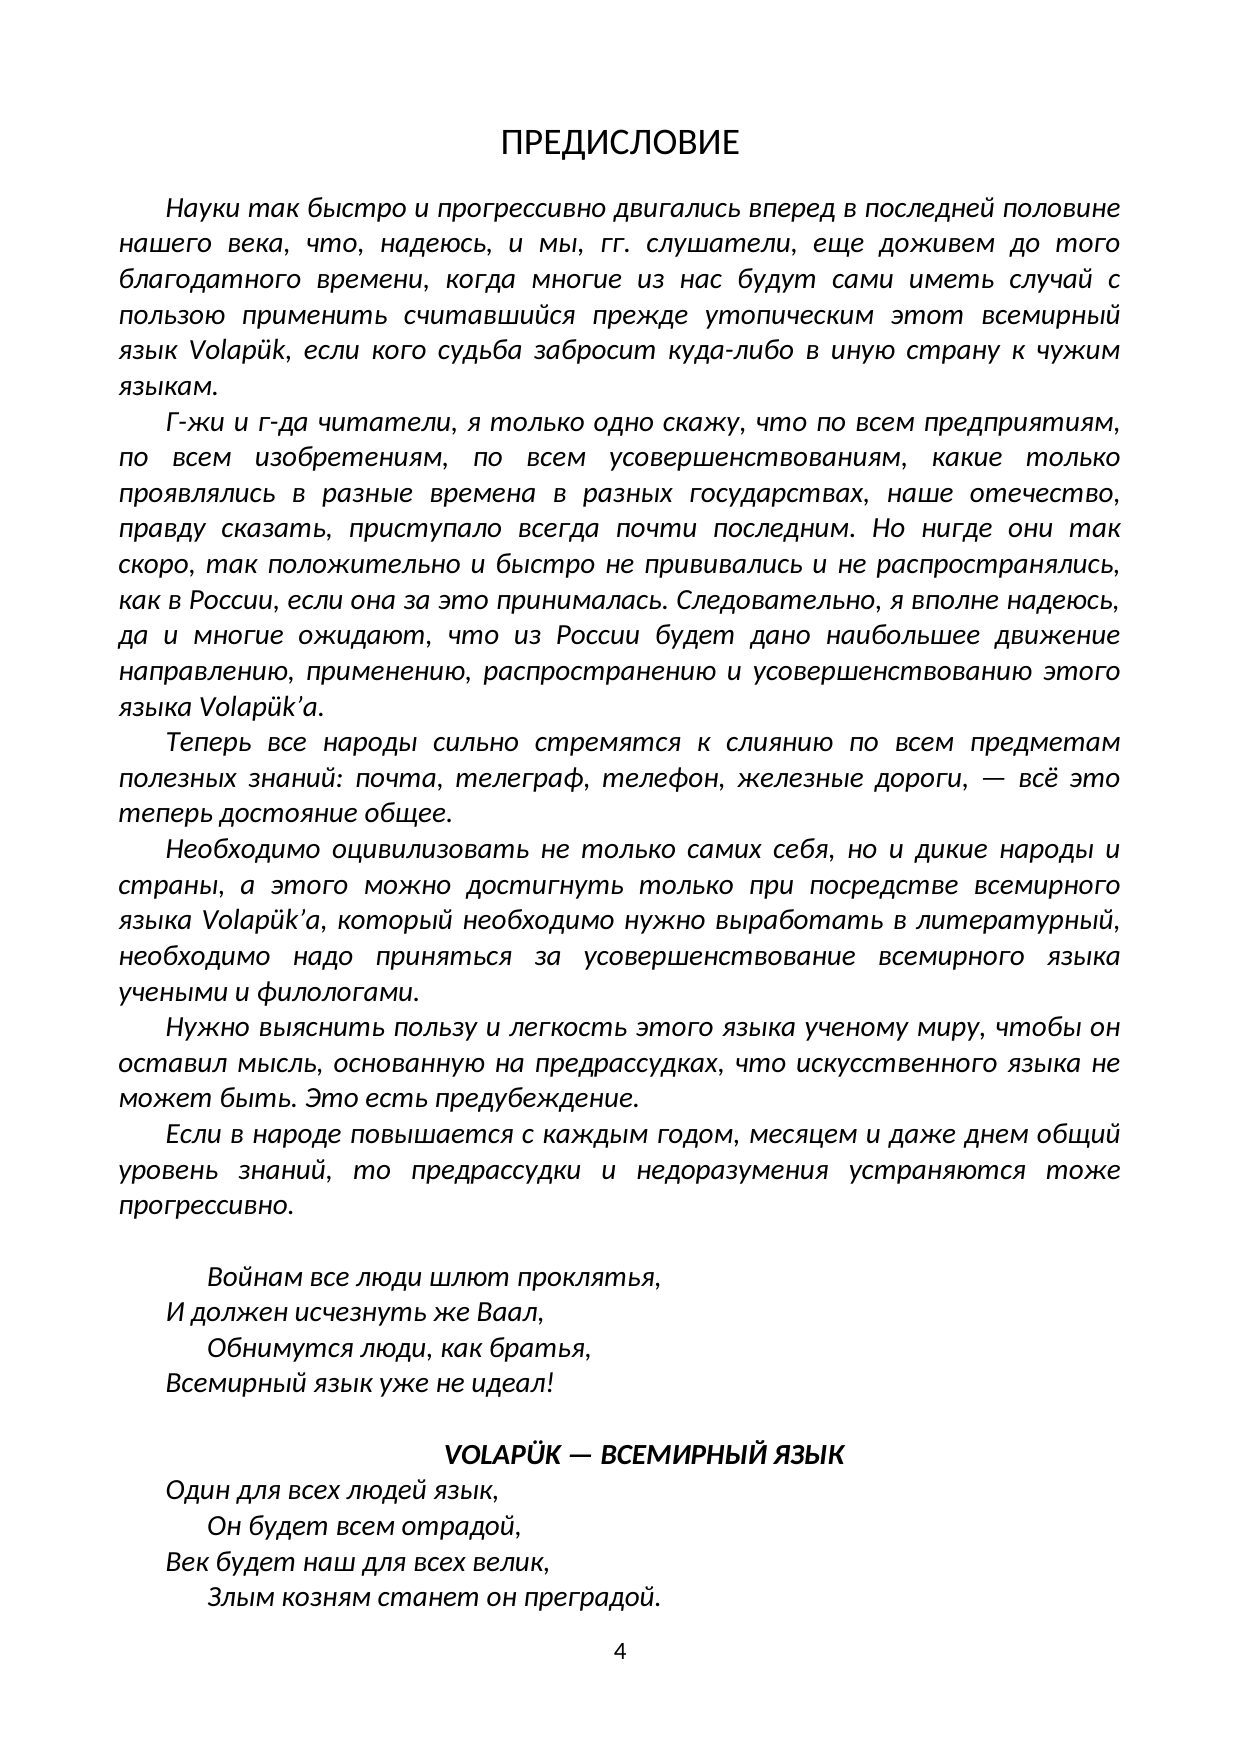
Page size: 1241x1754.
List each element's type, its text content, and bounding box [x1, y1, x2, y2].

text Нужно выяснить пользу и легкость этого языка ученому миру, чтобы он оставил мысль, основанную на предрассудках, что искусственного языка не может быть. Это есть предубеждение. [118, 1008, 1122, 1115]
text Один для всех людей язык, [118, 1471, 1122, 1507]
text Науки так быстро и прогрессивно двигались вперед в последней половине нашего века, что, надеюсь, и мы, гг. слушатели, еще доживем до того благодатного времени, когда многие из нас будут сами иметь случай с пользою применить считавшийся прежде утопическим этот всемирный язык Volapük, если кого судьба забросит куда-либо в иную страну к чужим языкам. [118, 189, 1122, 403]
text И должен исчезнуть же Ваал, [118, 1293, 1122, 1329]
text Необходимо оцивилизовать не только самих себя, но и дикие народы и страны, а этого можно достигнуть только при посредстве всемирного языка Volapük’а, который необходимо нужно выработать в литературный, необходимо надо приняться за усовершенствование всемирного языка учеными и филологами. [118, 830, 1122, 1008]
text Теперь все народы сильно стремятся к слиянию по всем предметам полезных знаний: почта, телеграф, телефон, железные дороги, — всё это теперь достояние общее. [118, 723, 1122, 830]
text Если в народе повышается с каждым годом, месяцем и даже днем общий уровень знаний, то предрассудки и недоразумения устраняются тоже прогрессивно. [118, 1115, 1122, 1222]
text Век будет наш для всех велик, [118, 1543, 1122, 1578]
text ПРЕДИСЛОВИЕ [118, 118, 1122, 164]
text Злым козням станет он преградой. [118, 1578, 1122, 1614]
text Всемирный язык уже не идеал! [118, 1364, 1122, 1400]
text Он будет всем отрадой, [118, 1507, 1122, 1543]
text Г-жи и г-да читатели, я только одно скажу, что по всем предприятиям, по всем изобретениям, по всем усовершенствованиям, какие только проявлялись в разные времена в разных государствах, наше отечество, правду сказать, приступало всегда почти последним. Но нигде они так скоро, так положительно и быстро не прививались и не распространялись, как в России, если она за это принималась. Следовательно, я вполне надеюсь, да и многие ожидают, что из России будет дано наибольшее движение направлению, применению, распространению и усовершенствованию этого языка Volapük’а. [118, 403, 1122, 723]
text Обнимутся люди, как братья, [118, 1329, 1122, 1364]
text VOLAPÜK — ВСЕМИРНЫЙ ЯЗЫК [118, 1436, 1122, 1471]
text Войнам все люди шлют проклятья, [118, 1258, 1122, 1293]
